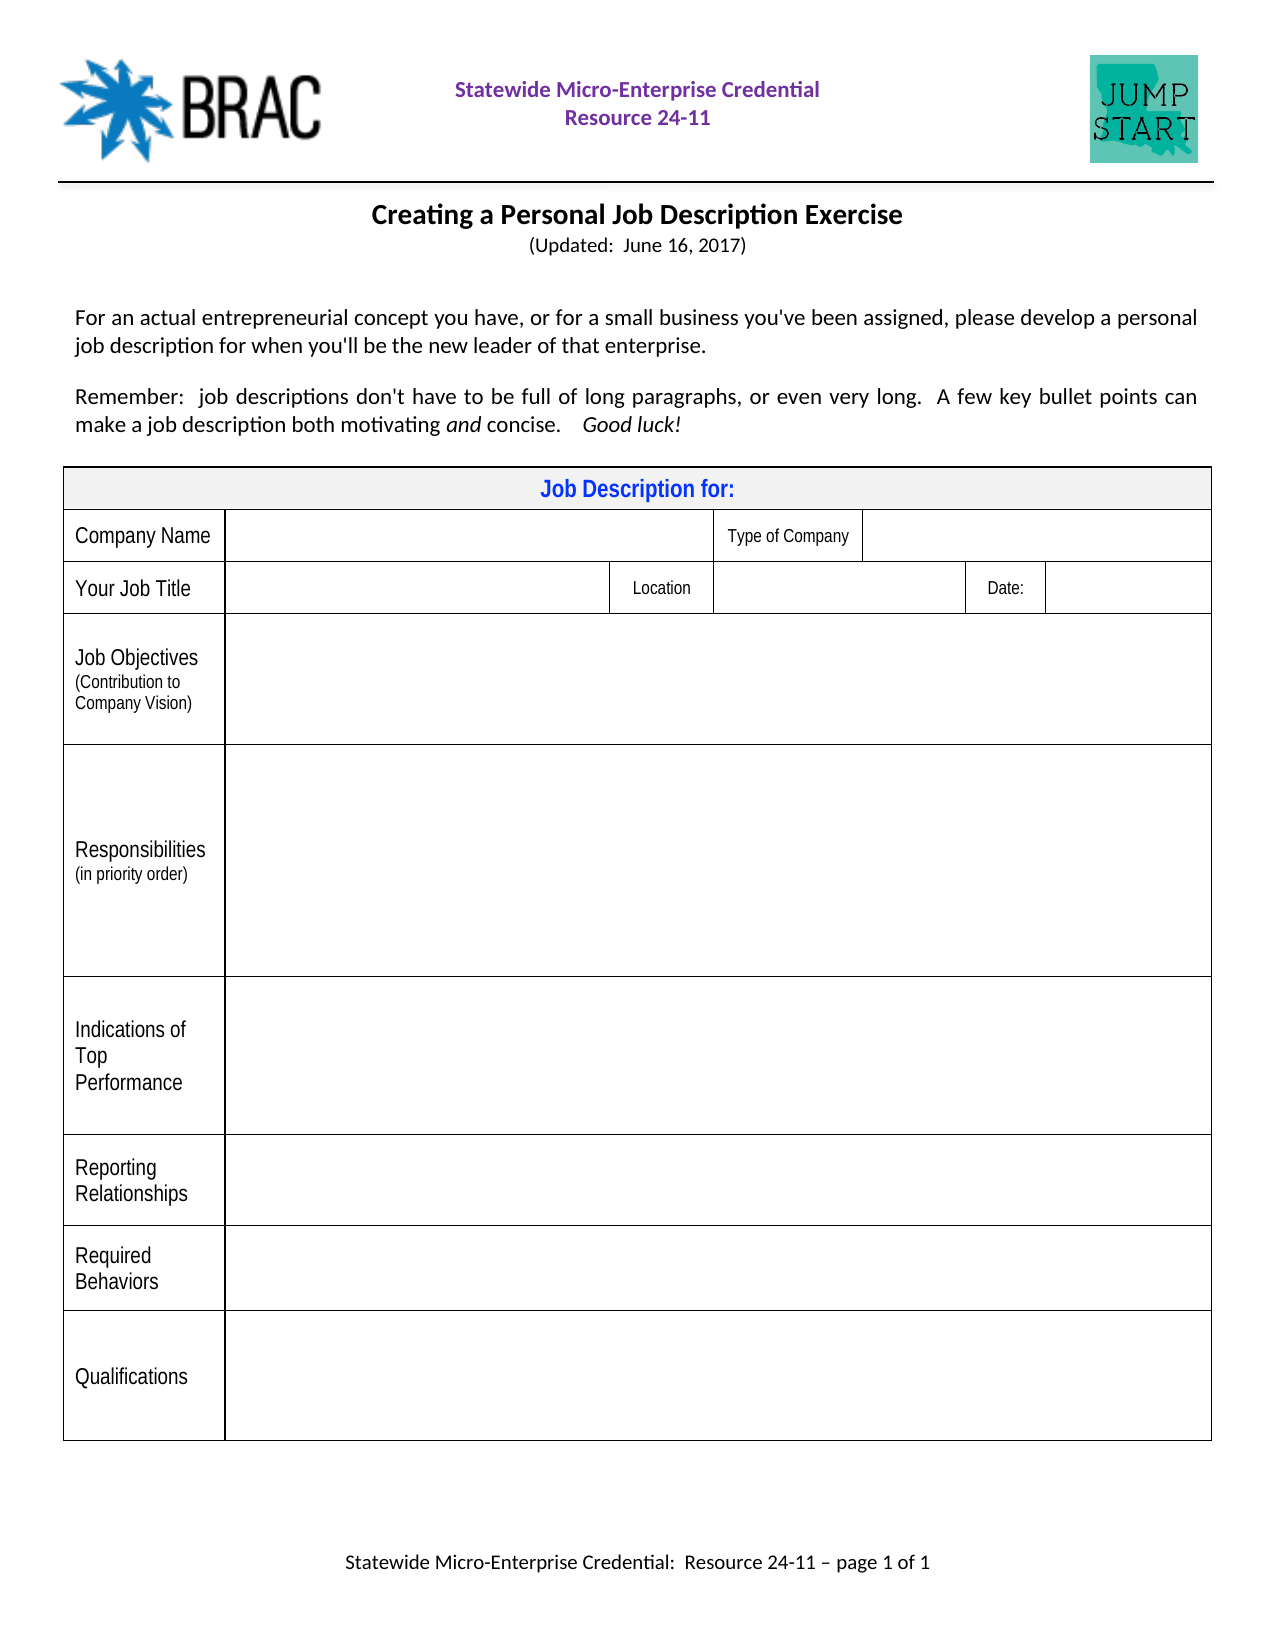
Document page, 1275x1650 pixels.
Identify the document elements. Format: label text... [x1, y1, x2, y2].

table_cell Date: [966, 562, 1045, 613]
text Remember: job descriptions don't have to be full of long paragraphs, or even very long. A few key bullet points can make a job description both motivating and concise. Good luck! [75, 382, 1200, 438]
table_cell Required Behaviors [64, 1226, 224, 1310]
table_cell Type of Company [714, 510, 862, 561]
table_cell Responsibilities (in priority order) [64, 745, 224, 976]
text For an actual entrepreneurial concept you have, or for a small business you've been assigned, please develop a personal job description for when you'll be the new leader of that enterprise. [75, 303, 1200, 359]
table_cell [226, 1226, 1211, 1310]
picture [57, 36, 340, 182]
table_cell [226, 977, 1211, 1134]
table_cell [226, 1135, 1211, 1225]
text (Updated: June 16, 2017) [75, 232, 1200, 257]
table_cell [863, 510, 1211, 561]
table_cell Your Job Title [64, 562, 224, 613]
table_cell [226, 1311, 1211, 1440]
table_cell [1046, 562, 1211, 613]
table_cell Company Name [64, 510, 224, 561]
table_cell [226, 510, 713, 561]
picture [1089, 55, 1199, 163]
table_cell Job Objectives (Contribution to Company Vision) [64, 614, 224, 743]
text Creating a Personal Job Description Exercise [75, 196, 1200, 232]
table_cell [226, 562, 609, 613]
table_cell Location [610, 562, 713, 613]
table_cell [226, 745, 1211, 976]
table_cell [714, 562, 965, 613]
table_cell Indications of Top Performance [64, 977, 224, 1134]
table_cell [226, 614, 1211, 743]
table_cell Reporting Relationships [64, 1135, 224, 1225]
table_header Job Description for: [64, 468, 1211, 508]
table_cell Qualifications [64, 1311, 224, 1440]
